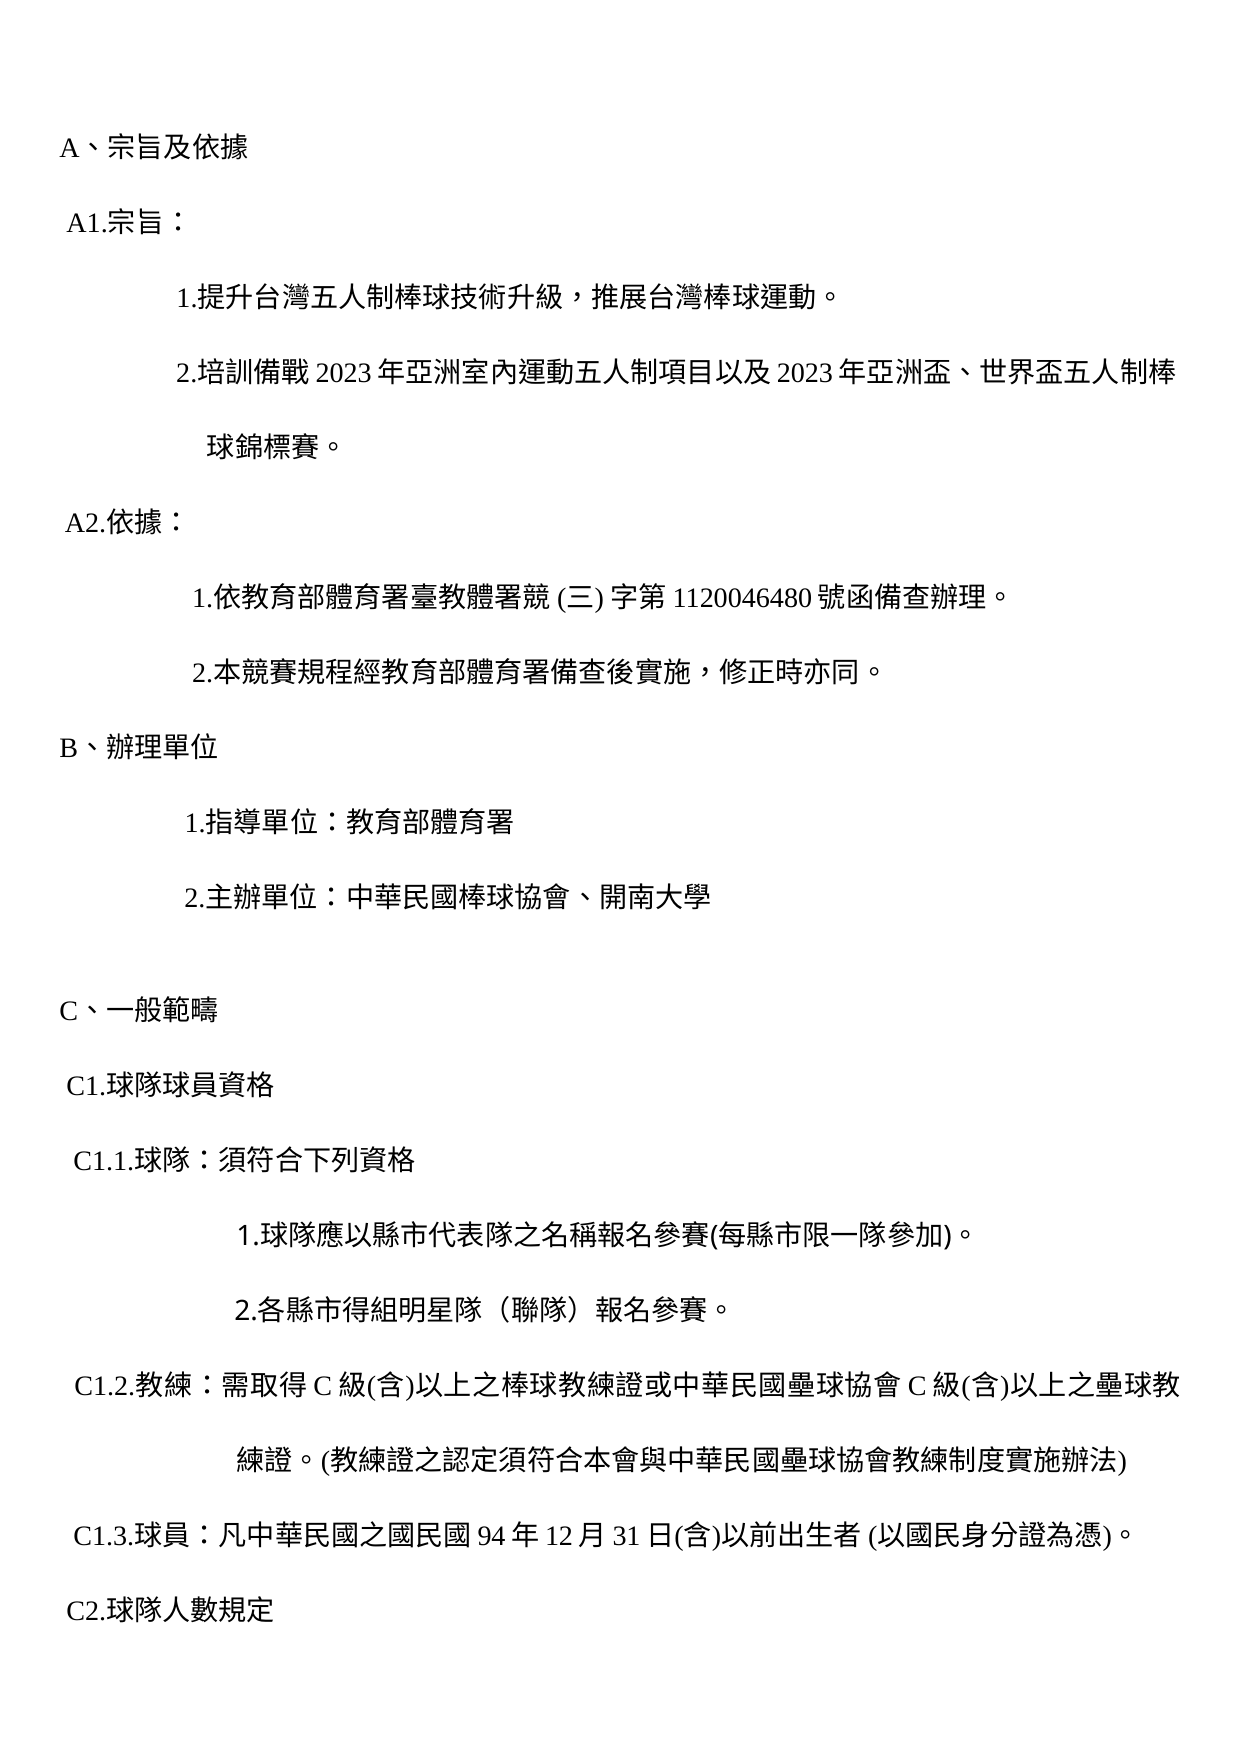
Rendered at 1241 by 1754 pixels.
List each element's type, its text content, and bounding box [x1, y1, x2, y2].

text C1.球隊球員資格 [59, 1046, 1181, 1121]
text 2.本競賽規程經教育部體育署備查後實施，修正時亦同。 [59, 633, 1181, 708]
text C、一般範疇 [59, 971, 1181, 1046]
text 1.球隊應以縣市代表隊之名稱報名參賽(每縣市限一隊參加)。 [193, 1196, 1181, 1271]
text 2.主辦單位：中華民國棒球協會、開南大學 [177, 858, 1181, 933]
text B、辦理單位 [59, 708, 1181, 783]
text C1.2.教練：需取得C級(含)以上之棒球教練證或中華民國壘球協會C級(含)以上之壘球教練證。(教練證之認定須符合本會與中華民國壘球協會教練制度實施辦法) [59, 1346, 1181, 1496]
text 1.指導單位：教育部體育署 [59, 783, 1181, 858]
text A、宗旨及依據 [59, 108, 1181, 183]
text 1.提升台灣五人制棒球技術升級，推展台灣棒球運動。 [59, 258, 1181, 333]
text 1.依教育部體育署臺教體署競 (三) 字第1120046480號函備查辦理。 [84, 558, 1181, 633]
text 2.各縣市得組明星隊（聯隊）報名參賽。 [234, 1271, 1181, 1346]
text C1.3.球員：凡中華民國之國民國94年12月31日(含)以前出生者 (以國民身分證為憑)。 [59, 1496, 1181, 1571]
text A1.宗旨： [59, 183, 1181, 258]
text A2.依據： [59, 483, 1181, 558]
text C1.1.球隊：須符合下列資格 [59, 1121, 1181, 1196]
text C2.球隊人數規定 [59, 1571, 1181, 1646]
text 2.培訓備戰2023年亞洲室內運動五人制項目以及2023年亞洲盃、世界盃五人制棒球錦標賽。 [162, 333, 1181, 483]
